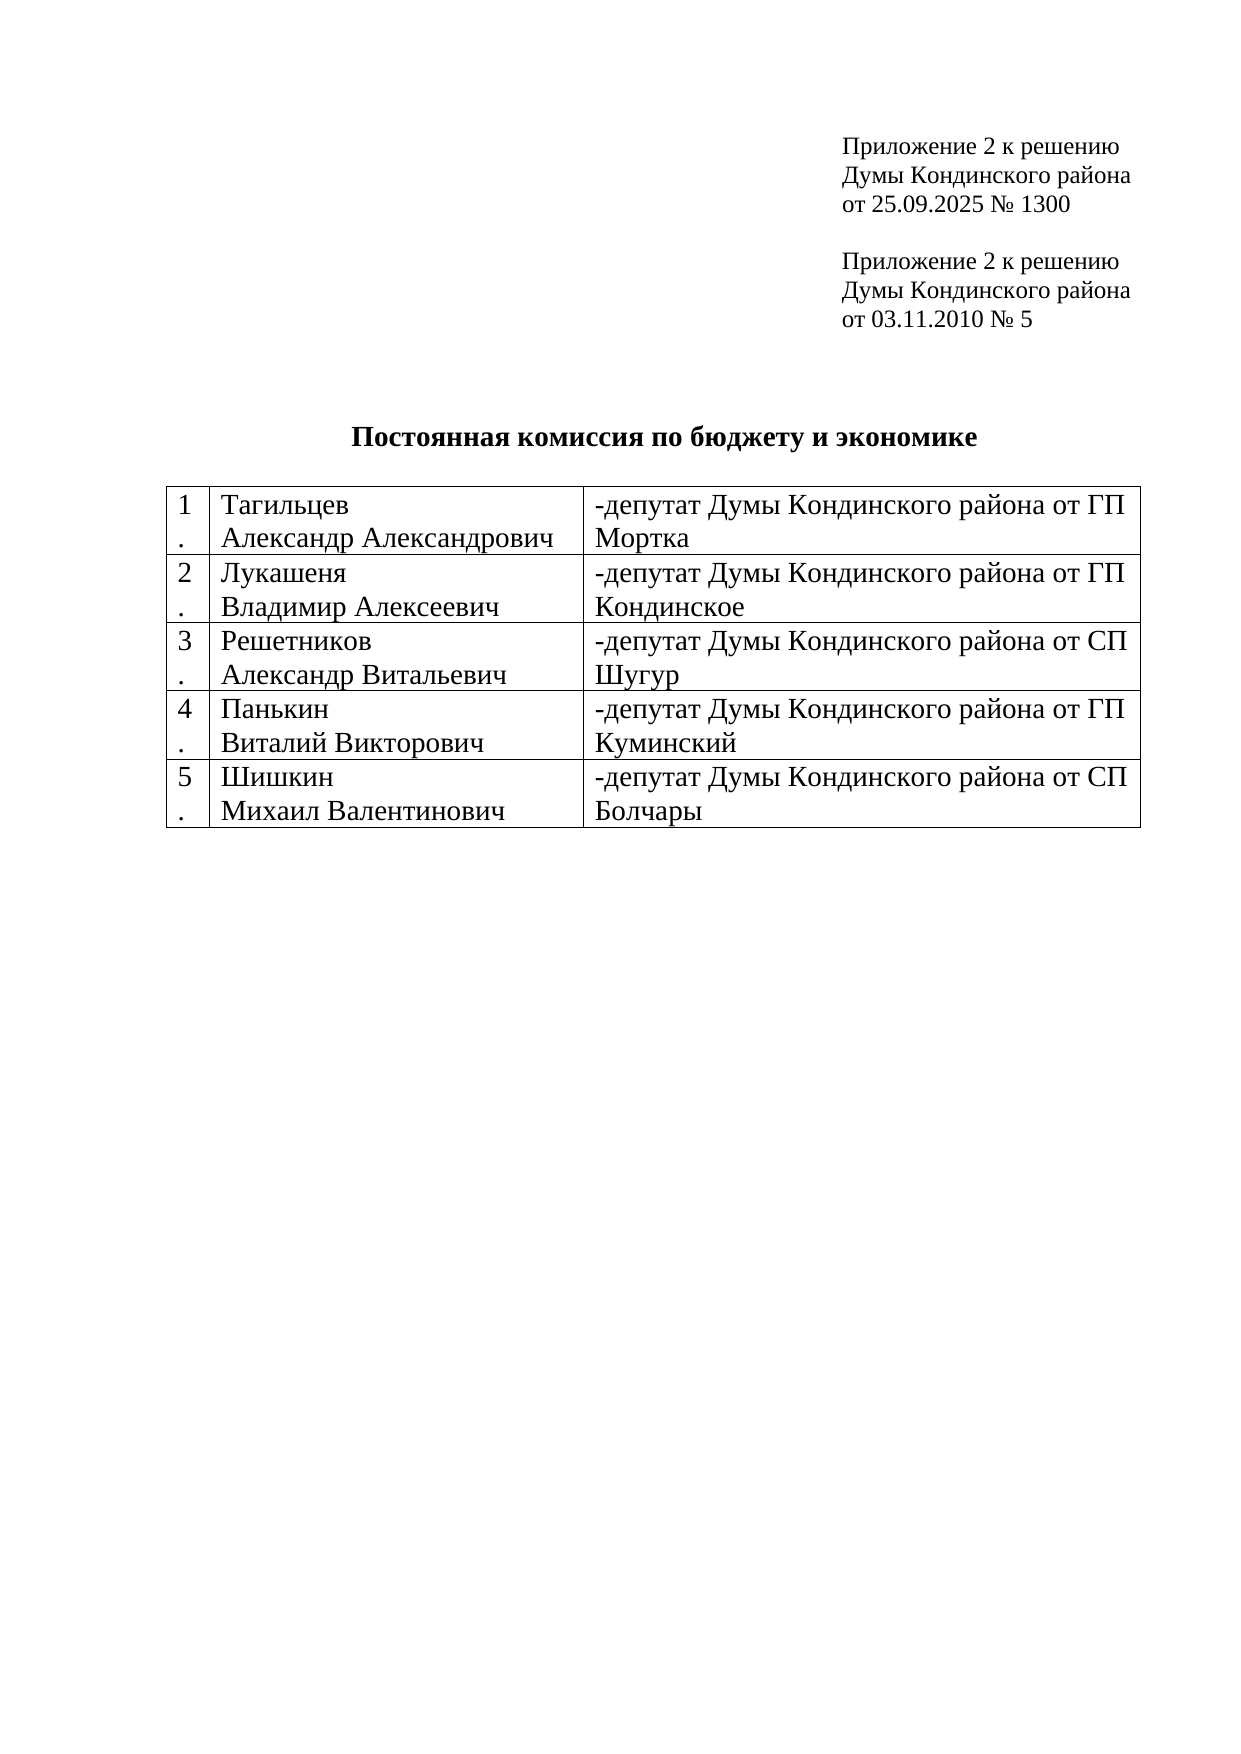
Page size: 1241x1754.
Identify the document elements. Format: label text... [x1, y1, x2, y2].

table_header Тагильцев Александр Александрович [210, 487, 583, 554]
table_cell 4. [167, 691, 209, 758]
text Думы Кондинского района [842, 160, 1152, 189]
table_cell Лукашеня Владимир Алексеевич [210, 555, 583, 622]
text от 25.09.2025 № 1300 [842, 189, 1152, 218]
table_cell 3. [167, 623, 209, 690]
table_cell -депутат Думы Кондинского района от ГП Куминский [584, 691, 1140, 758]
table_cell -депутат Думы Кондинского района от СП Болчары [584, 760, 1140, 827]
table_cell Панькин Виталий Викторович [210, 691, 583, 758]
table_cell 2. [167, 555, 209, 622]
table_cell Шишкин Михаил Валентинович [210, 760, 583, 827]
table_header -депутат Думы Кондинского района от ГП Мортка [584, 487, 1140, 554]
text Постоянная комиссия по бюджету и экономике [177, 419, 1152, 452]
table_cell -депутат Думы Кондинского района от СП Шугур [584, 623, 1140, 690]
table_cell 5. [167, 760, 209, 827]
text Приложение 2 к решению [842, 131, 1152, 160]
text Приложение 2 к решению [842, 246, 1152, 275]
table_cell Решетников Александр Витальевич [210, 623, 583, 690]
text Думы Кондинского района [842, 275, 1152, 304]
text от 03.11.2010 № 5 [842, 304, 1152, 333]
table_cell -депутат Думы Кондинского района от ГП Кондинское [584, 555, 1140, 622]
table_header 1. [167, 487, 209, 554]
